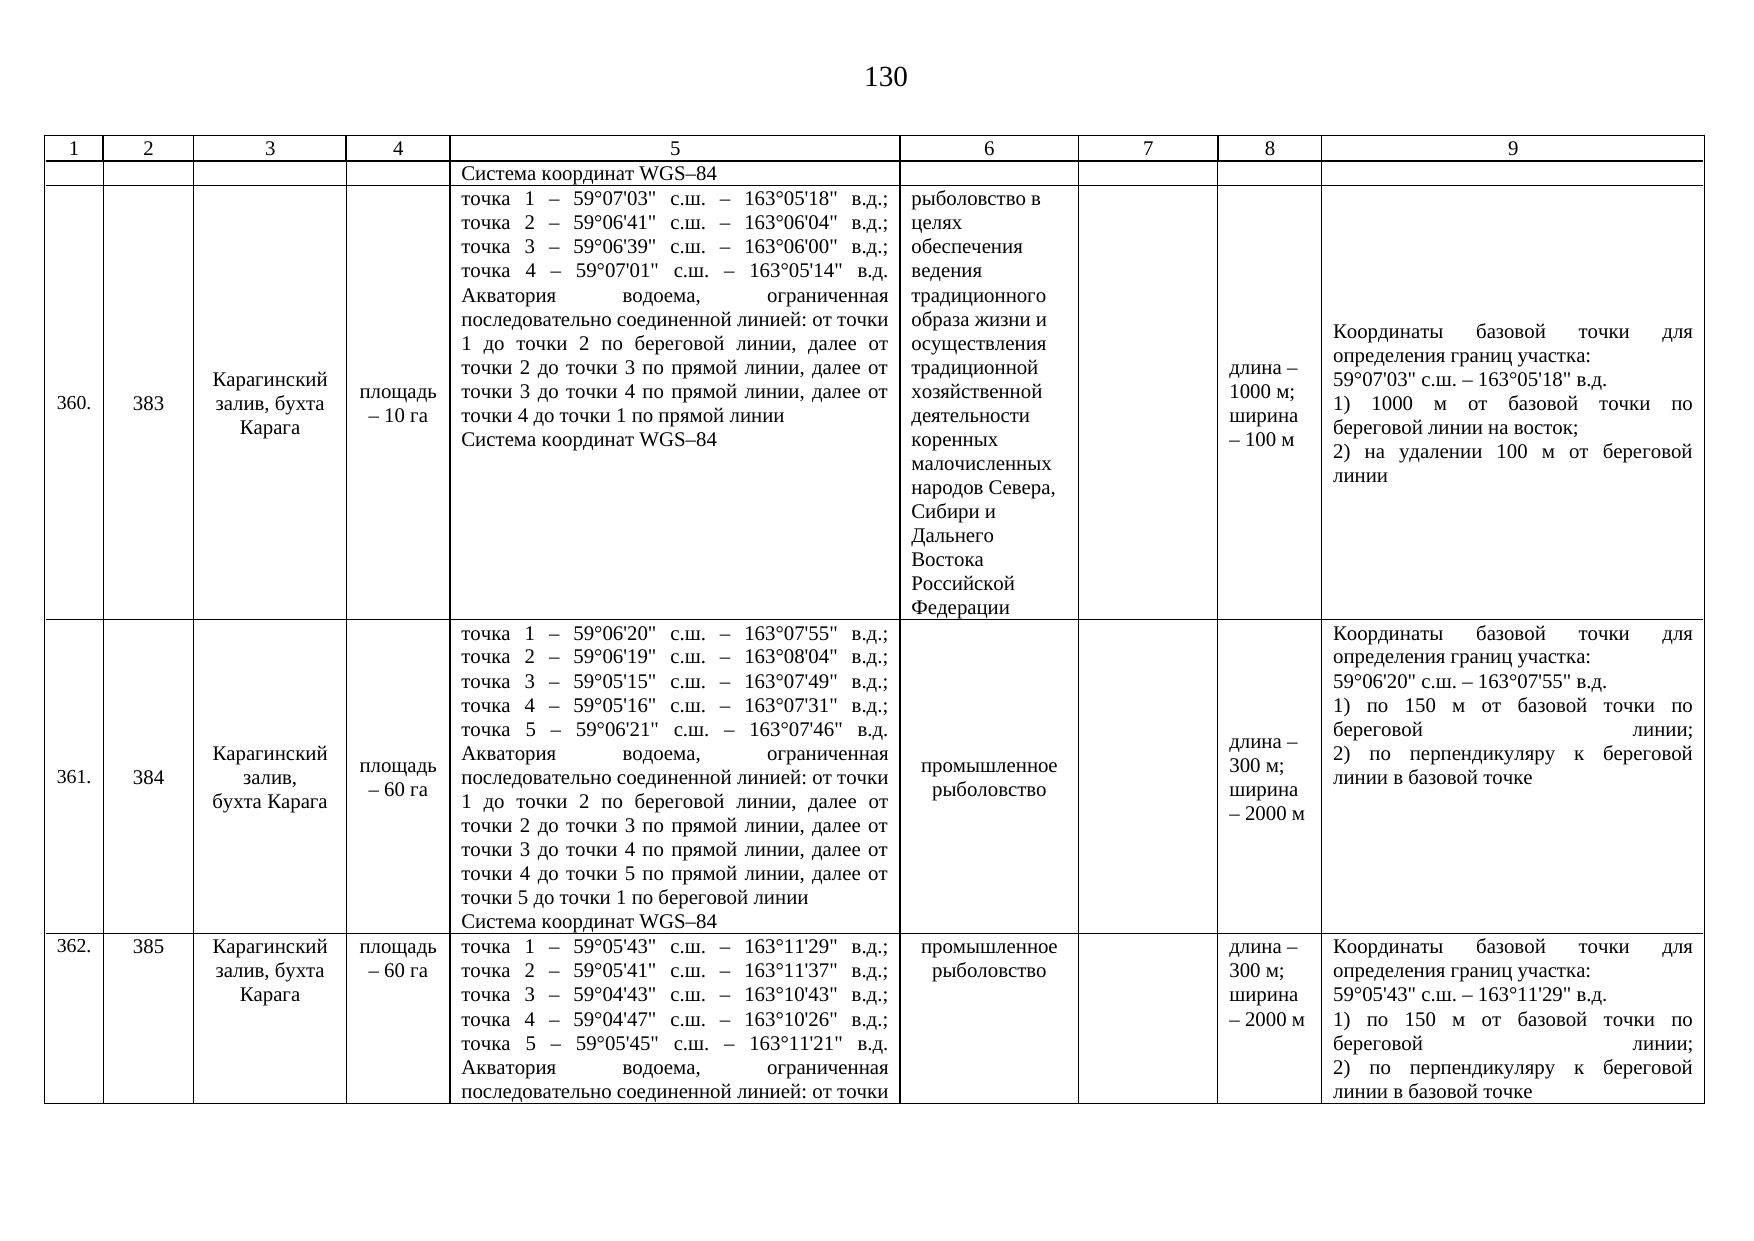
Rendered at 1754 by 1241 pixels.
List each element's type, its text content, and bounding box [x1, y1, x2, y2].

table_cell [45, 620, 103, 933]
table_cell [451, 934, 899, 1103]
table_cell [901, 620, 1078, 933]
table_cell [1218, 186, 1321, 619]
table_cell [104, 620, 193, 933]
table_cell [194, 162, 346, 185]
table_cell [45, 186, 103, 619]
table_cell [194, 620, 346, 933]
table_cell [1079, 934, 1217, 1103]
table_header 9 [1322, 136, 1704, 160]
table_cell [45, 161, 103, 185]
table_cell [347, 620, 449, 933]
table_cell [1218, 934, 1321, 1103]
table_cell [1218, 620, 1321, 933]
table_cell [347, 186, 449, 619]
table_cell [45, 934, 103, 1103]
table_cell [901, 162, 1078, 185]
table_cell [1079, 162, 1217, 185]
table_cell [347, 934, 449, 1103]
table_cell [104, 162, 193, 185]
table_header 4 [347, 136, 449, 160]
table_header 5 [451, 136, 899, 160]
table_header 3 [194, 136, 345, 160]
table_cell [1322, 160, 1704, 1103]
table_header 2 [104, 136, 193, 160]
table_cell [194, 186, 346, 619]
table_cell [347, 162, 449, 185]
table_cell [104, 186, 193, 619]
table_header 8 [1219, 136, 1321, 160]
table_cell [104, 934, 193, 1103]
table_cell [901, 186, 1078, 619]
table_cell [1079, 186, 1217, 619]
table_header 6 [901, 136, 1078, 160]
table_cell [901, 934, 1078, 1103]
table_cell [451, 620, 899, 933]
table_header 1 [45, 136, 102, 160]
table_header 7 [1079, 136, 1217, 160]
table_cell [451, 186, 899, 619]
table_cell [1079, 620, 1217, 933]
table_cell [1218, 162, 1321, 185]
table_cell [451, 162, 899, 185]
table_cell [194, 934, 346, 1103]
